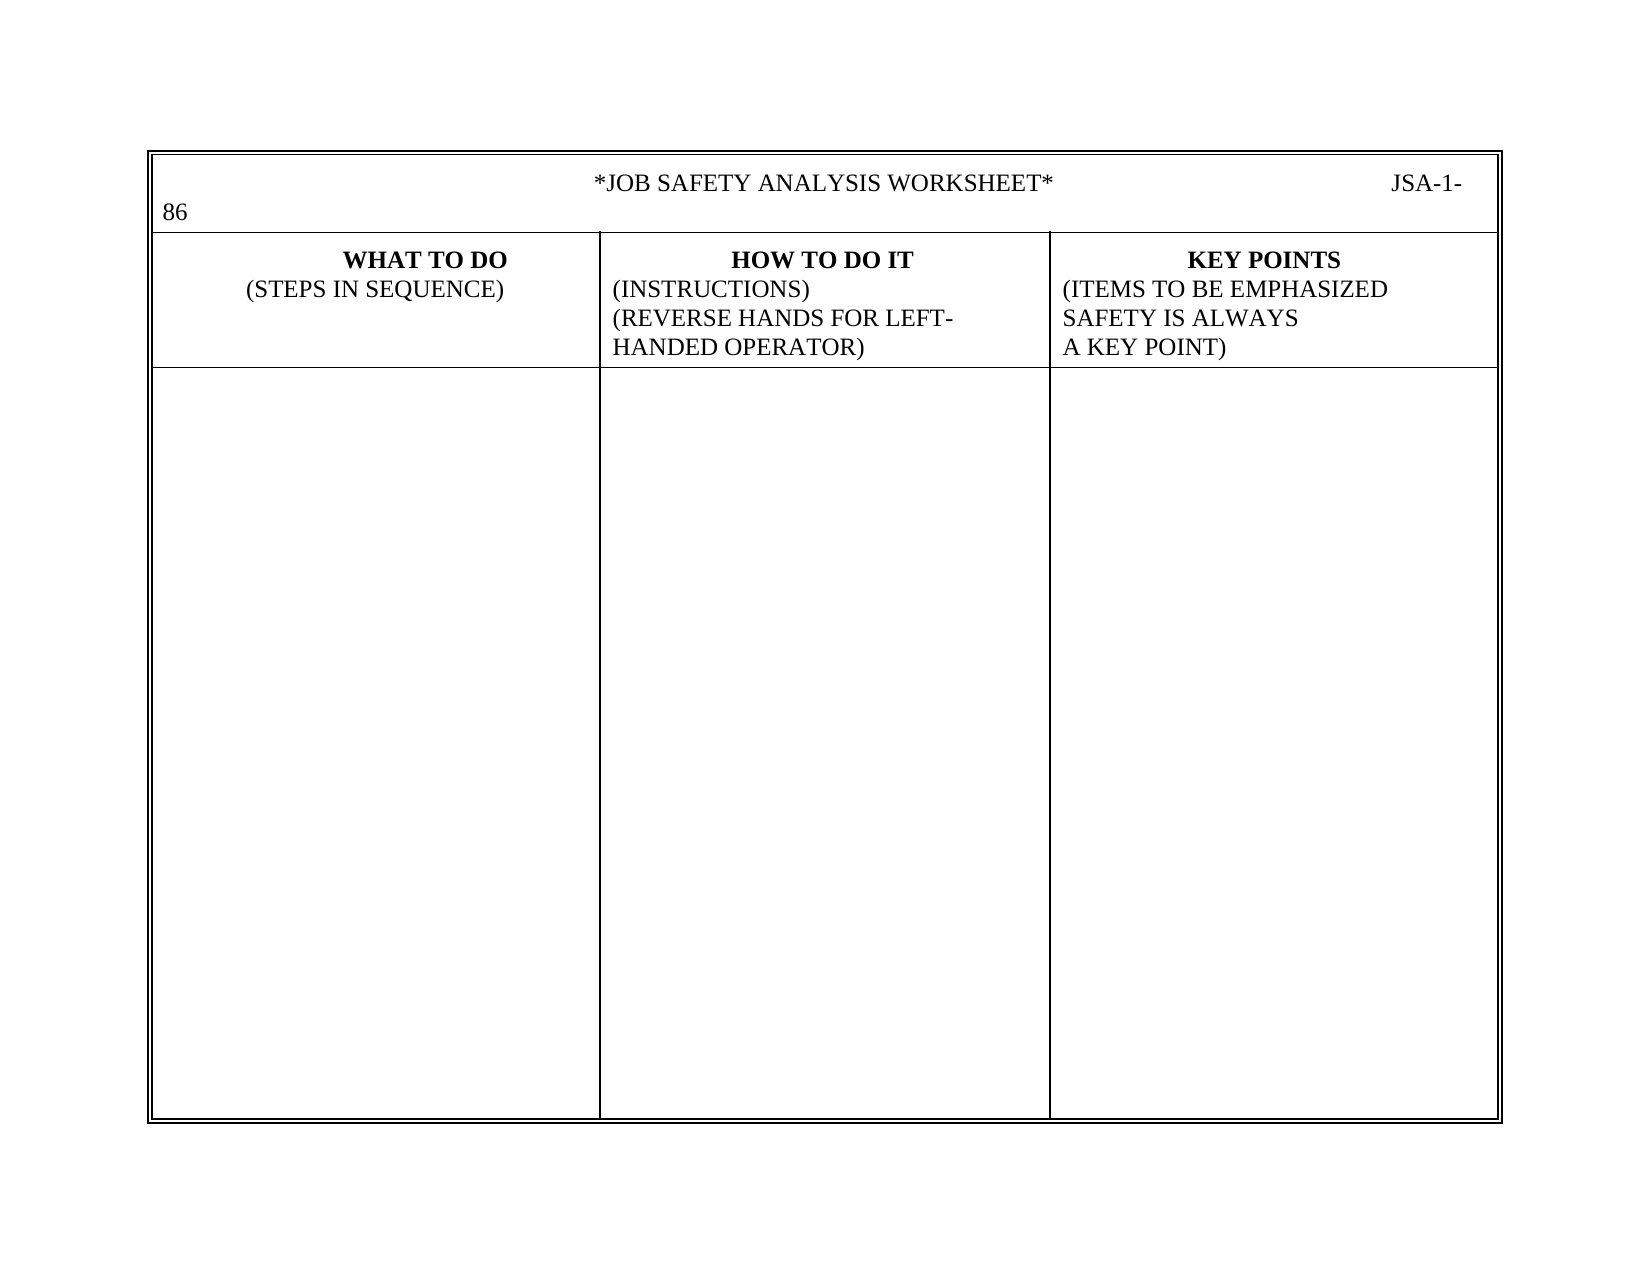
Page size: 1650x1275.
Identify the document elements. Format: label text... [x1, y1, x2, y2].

table_cell [153, 368, 599, 1118]
table_header *JOB SAFETY ANALYSIS WORKSHEET* JSA-1-86 [153, 155, 1497, 231]
table_cell HOW TO DO IT (INSTRUCTIONS) (REVERSE HANDS FOR LEFT- HANDED OPERATOR) [601, 233, 1049, 367]
table_cell [601, 368, 1049, 1118]
table_cell WHAT TO DO (STEPS IN SEQUENCE) [153, 233, 599, 367]
table_cell KEY POINTS (ITEMS TO BE EMPHASIZED SAFETY IS ALWAYS A KEY POINT) [1051, 233, 1497, 367]
table_cell [1051, 368, 1497, 1118]
